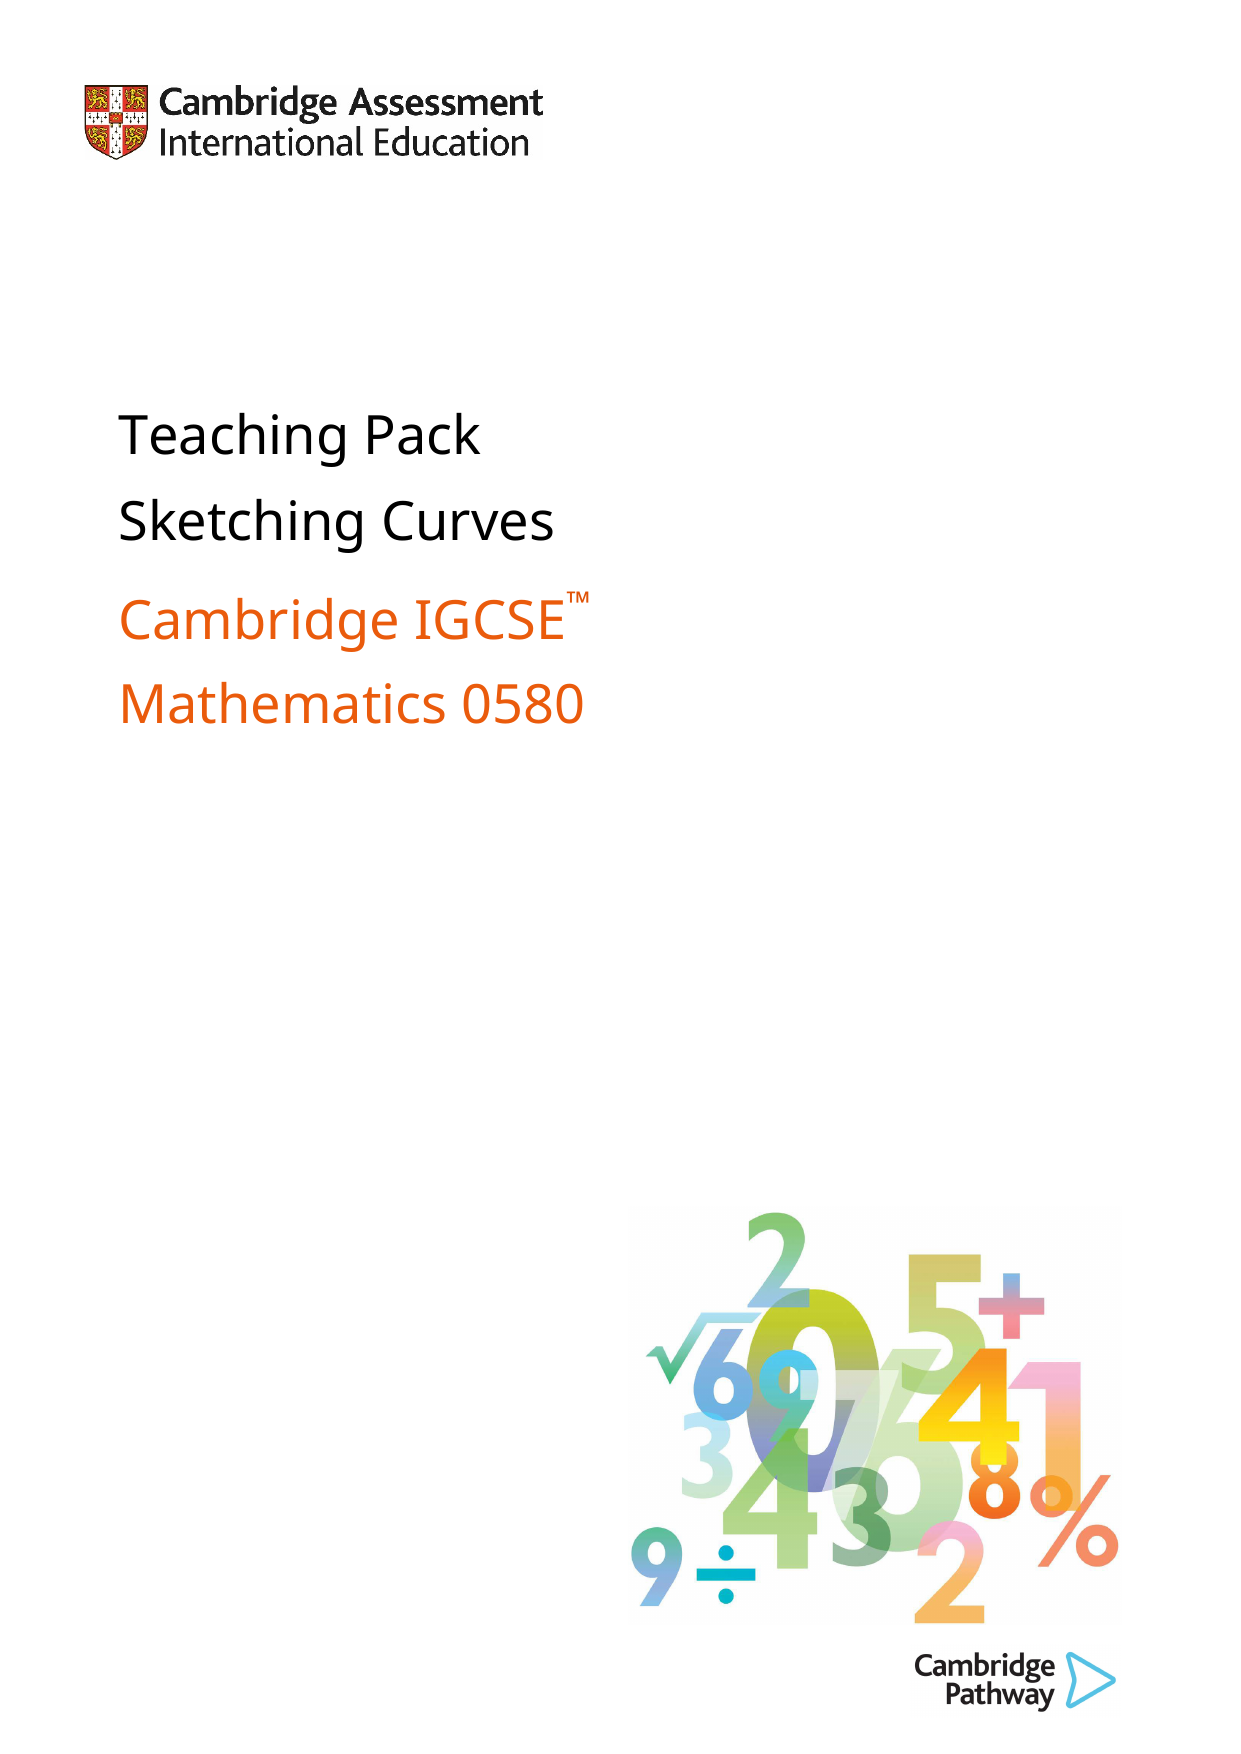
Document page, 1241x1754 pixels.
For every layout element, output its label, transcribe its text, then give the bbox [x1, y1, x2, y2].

text Teaching Pack [118, 396, 1122, 470]
picture [909, 1644, 1122, 1718]
text Sketching Curves [118, 482, 1122, 556]
text Cambridge IGCSE™ [118, 581, 1211, 655]
picture [84, 85, 543, 160]
title Mathematics 0580 [118, 666, 1122, 740]
